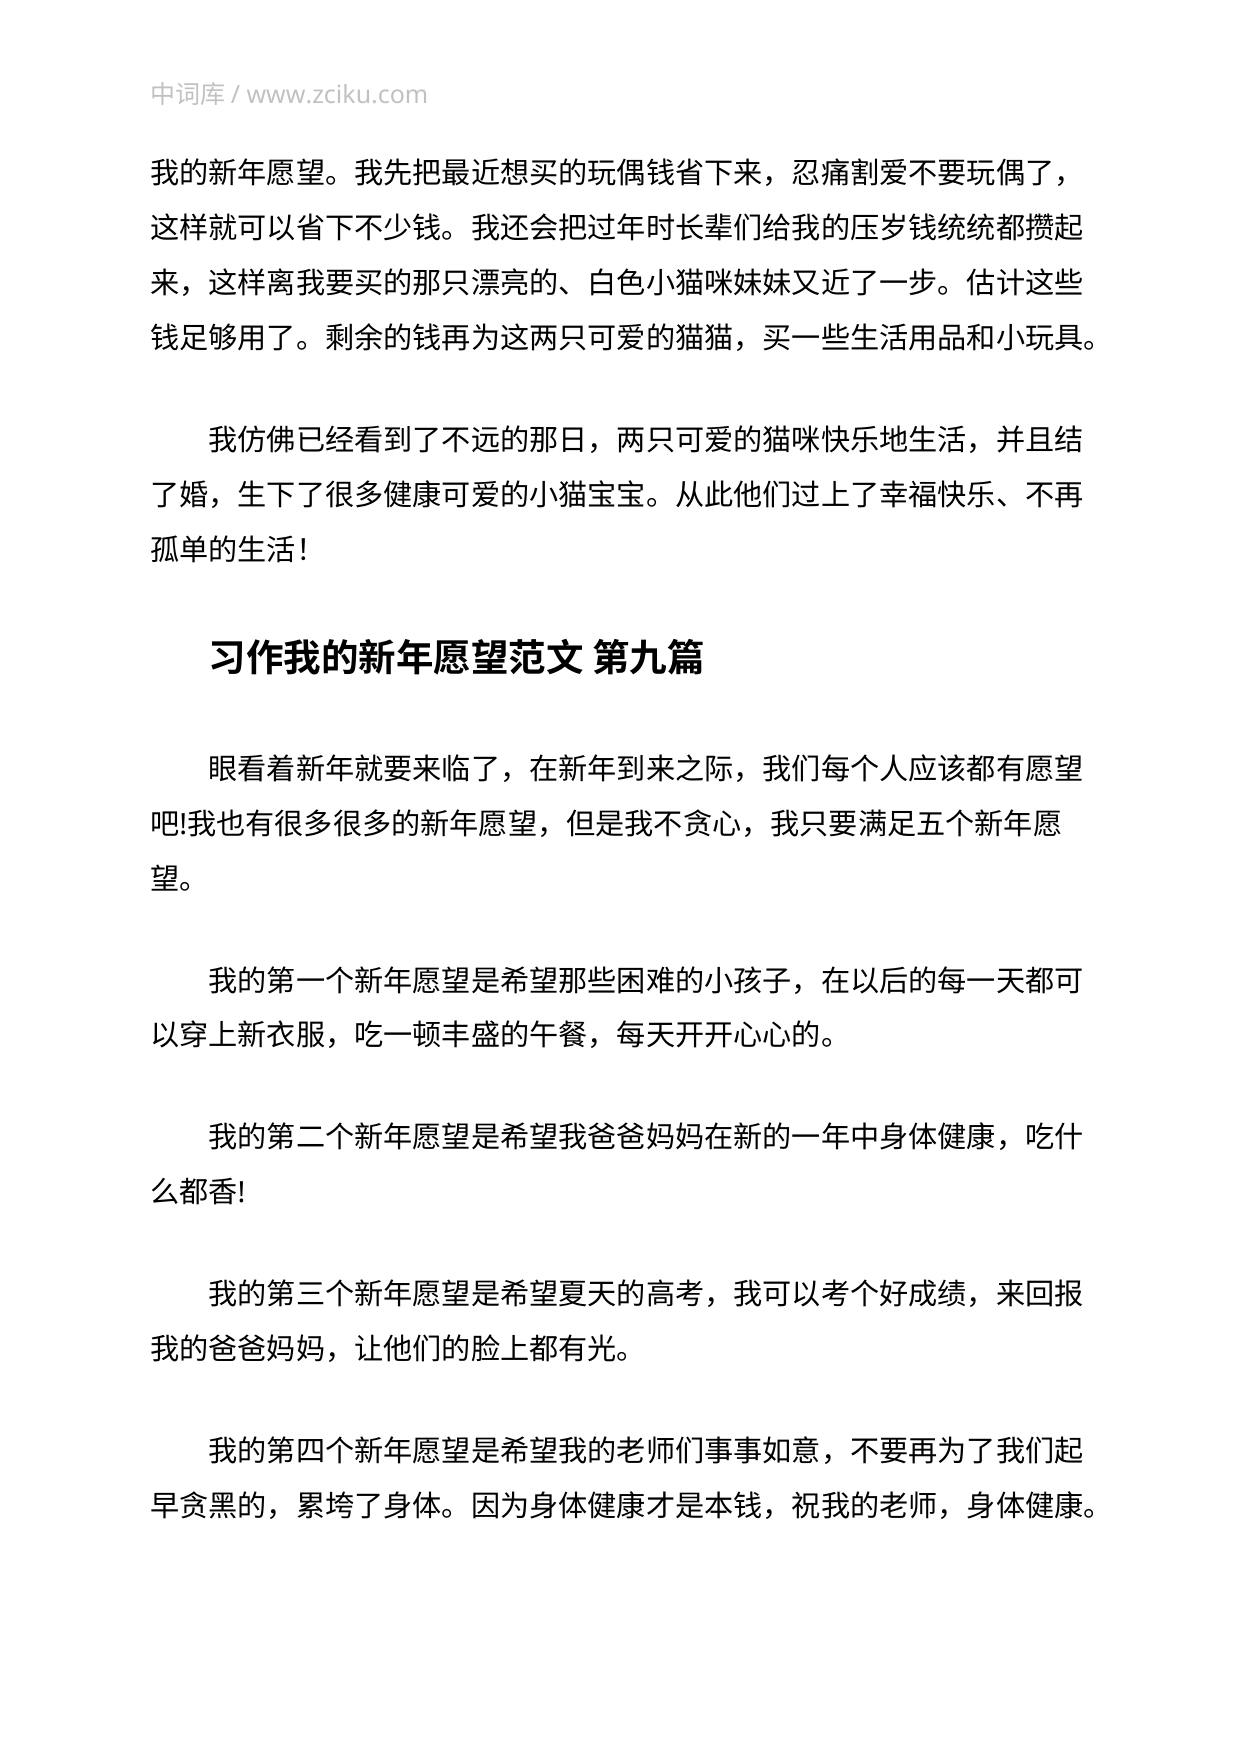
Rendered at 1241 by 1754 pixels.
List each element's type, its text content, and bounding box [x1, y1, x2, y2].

text 我的第三个新年愿望是希望夏天的高考，我可以考个好成绩，来回报我的爸爸妈妈，让他们的脸上都有光。 [150, 1271, 1090, 1368]
text 我的第四个新年愿望是希望我的老师们事事如意，不要再为了我们起早贪黑的，累垮了身体。因为身体健康才是本钱，祝我的老师，身体健康。 [150, 1427, 1090, 1524]
text 我的第二个新年愿望是希望我爸爸妈妈在新的一年中身体健康，吃什么都香! [150, 1114, 1090, 1211]
text 眼看着新年就要来临了，在新年到来之际，我们每个人应该都有愿望吧!我也有很多很多的新年愿望，但是我不贪心，我只要满足五个新年愿望。 [150, 745, 1090, 898]
text 我仿佛已经看到了不远的那日，两只可爱的猫咪快乐地生活，并且结了婚，生下了很多健康可爱的小猫宝宝。从此他们过上了幸福快乐、不再孤单的生活！ [150, 416, 1090, 568]
text 我的第一个新年愿望是希望那些困难的小孩子，在以后的每一天都可以穿上新衣服，吃一顿丰盛的午餐，每天开开心心的。 [150, 957, 1090, 1054]
text 习作我的新年愿望范文 第九篇 [150, 628, 1090, 682]
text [150, 150, 1090, 357]
